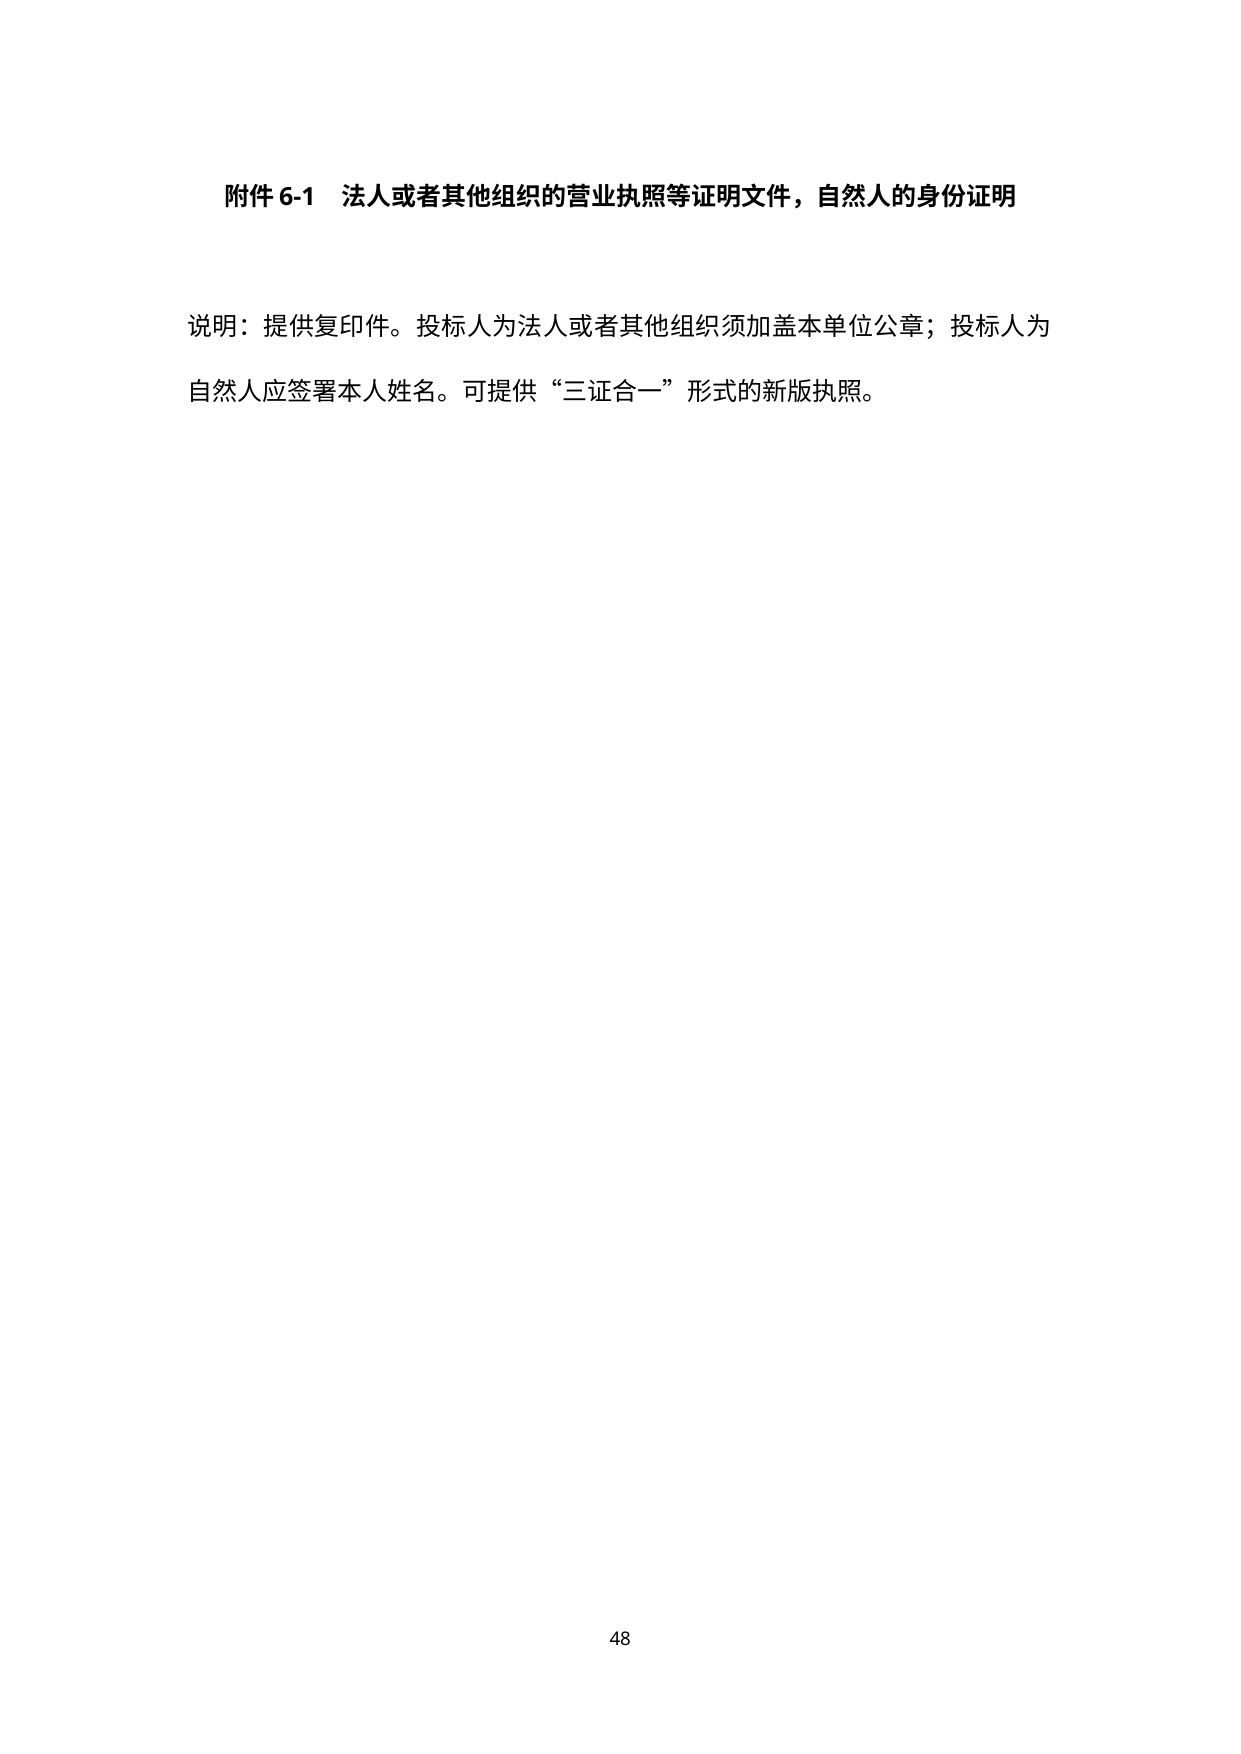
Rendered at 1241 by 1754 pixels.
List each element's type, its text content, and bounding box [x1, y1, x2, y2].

text 说明：提供复印件。投标人为法人或者其他组织须加盖本单位公章；投标人为自然人应签署本人姓名。可提供“三证合一”形式的新版执照。 [187, 292, 1053, 422]
text 附件6-1 法人或者其他组织的营业执照等证明文件，自然人的身份证明 [187, 162, 1053, 227]
